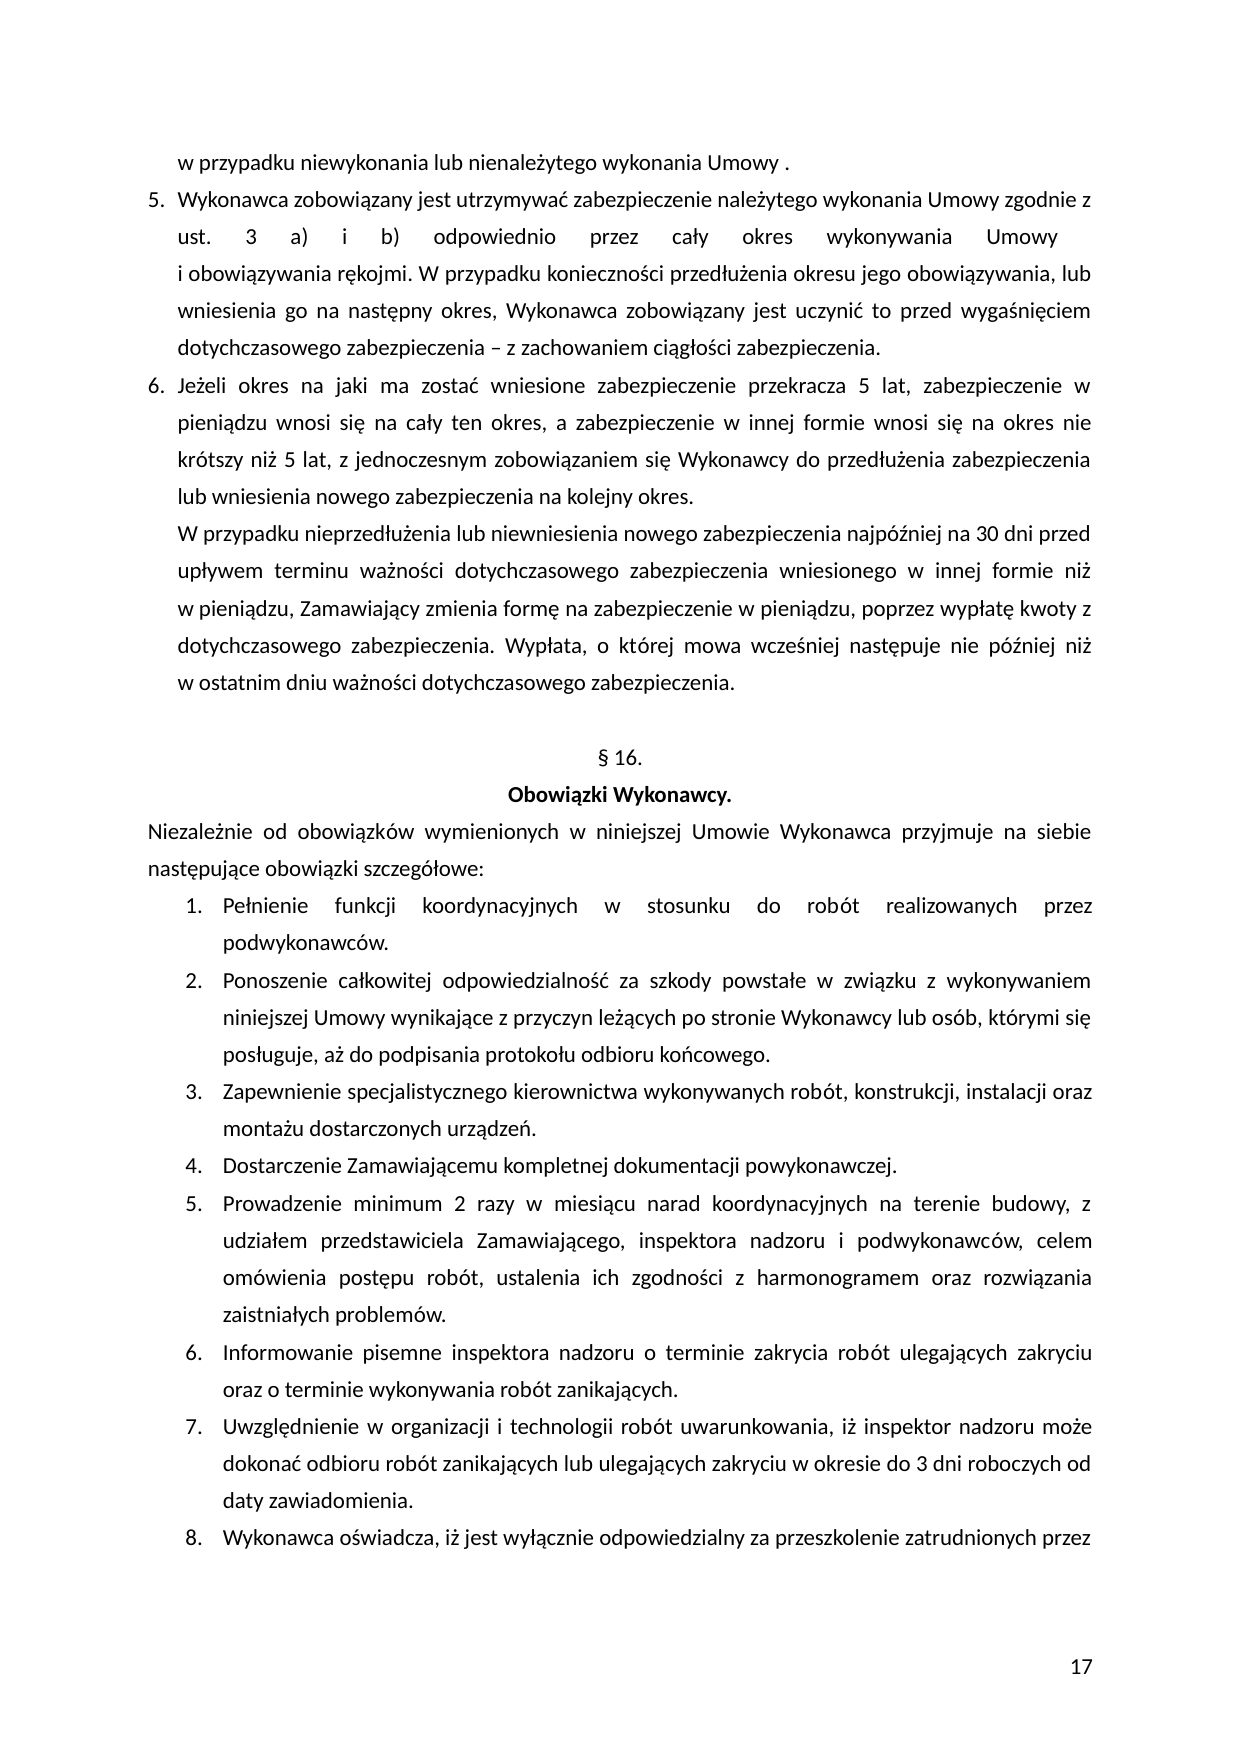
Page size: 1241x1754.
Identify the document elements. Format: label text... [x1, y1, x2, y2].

list Informowanie pisemne inspektora nadzoru o terminie zakrycia robót ulegających zakryciu oraz o terminie wykonywania robót zanikających. [185, 1338, 1093, 1403]
text Obowiązki Wykonawcy. [148, 780, 1093, 808]
text Niezależnie od obowiązków wymienionych w niniejszej Umowie Wykonawca przyjmuje na siebie następujące obowiązki szczegółowe: [148, 817, 1093, 882]
list Zapewnienie specjalistycznego kierownictwa wykonywanych robót, konstrukcji, instalacji oraz montażu dostarczonych urządzeń. [185, 1077, 1093, 1142]
text § 16. [148, 743, 1093, 771]
list Pełnienie funkcji koordynacyjnych w stosunku do robót realizowanych przez podwykonawców. [185, 891, 1093, 957]
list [148, 148, 1093, 176]
list Uwzględnienie w organizacji i technologii robót uwarunkowania, iż inspektor nadzoru może dokonać odbioru robót zanikających lub ulegających zakryciu w okresie do 3 dni roboczych od daty zawiadomienia. [185, 1412, 1093, 1514]
list Wykonawca zobowiązany jest utrzymywać zabezpieczenie należytego wykonania Umowy zgodnie z ust. 3 a) i b) odpowiednio przez cały okres wykonywania Umowy i obowiązywania rękojmi. W przypadku konieczności przedłużenia okresu jego obowiązywania, lub wniesienia go na następny okres, Wykonawca zobowiązany jest uczynić to przed wygaśnięciem dotychczasowego zabezpieczenia – z zachowaniem ciągłości zabezpieczenia. [148, 185, 1093, 362]
list Prowadzenie minimum 2 razy w miesiącu narad koordynacyjnych na terenie budowy, z udziałem przedstawiciela Zamawiającego, inspektora nadzoru i podwykonawców, celem omówienia postępu robót, ustalenia ich zgodności z harmonogramem oraz rozwiązania zaistniałych problemów. [185, 1189, 1093, 1328]
list Dostarczenie Zamawiającemu kompletnej dokumentacji powykonawczej. [185, 1152, 1093, 1180]
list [185, 1523, 1093, 1552]
list Jeżeli okres na jaki ma zostać wniesione zabezpieczenie przekracza 5 lat, zabezpieczenie w pieniądzu wnosi się na cały ten okres, a zabezpieczenie w innej formie wnosi się na okres nie krótszy niż 5 lat, z jednoczesnym zobowiązaniem się Wykonawcy do przedłużenia zabezpieczenia lub wniesienia nowego zabezpieczenia na kolejny okres. [148, 371, 1093, 510]
text W przypadku nieprzedłużenia lub niewniesienia nowego zabezpieczenia najpóźniej na 30 dni przed upływem terminu ważności dotychczasowego zabezpieczenia wniesionego w innej formie niż w pieniądzu, Zamawiający zmienia formę na zabezpieczenie w pieniądzu, poprzez wypłatę kwoty z dotychczasowego zabezpieczenia. Wypłata, o której mowa wcześniej następuje nie później niż w ostatnim dniu ważności dotychczasowego zabezpieczenia. [177, 519, 1093, 696]
list Ponoszenie całkowitej odpowiedzialność za szkody powstałe w związku z wykonywaniem niniejszej Umowy wynikające z przyczyn leżących po stronie Wykonawcy lub osób, którymi się posługuje, aż do podpisania protokołu odbioru końcowego. [185, 966, 1093, 1068]
